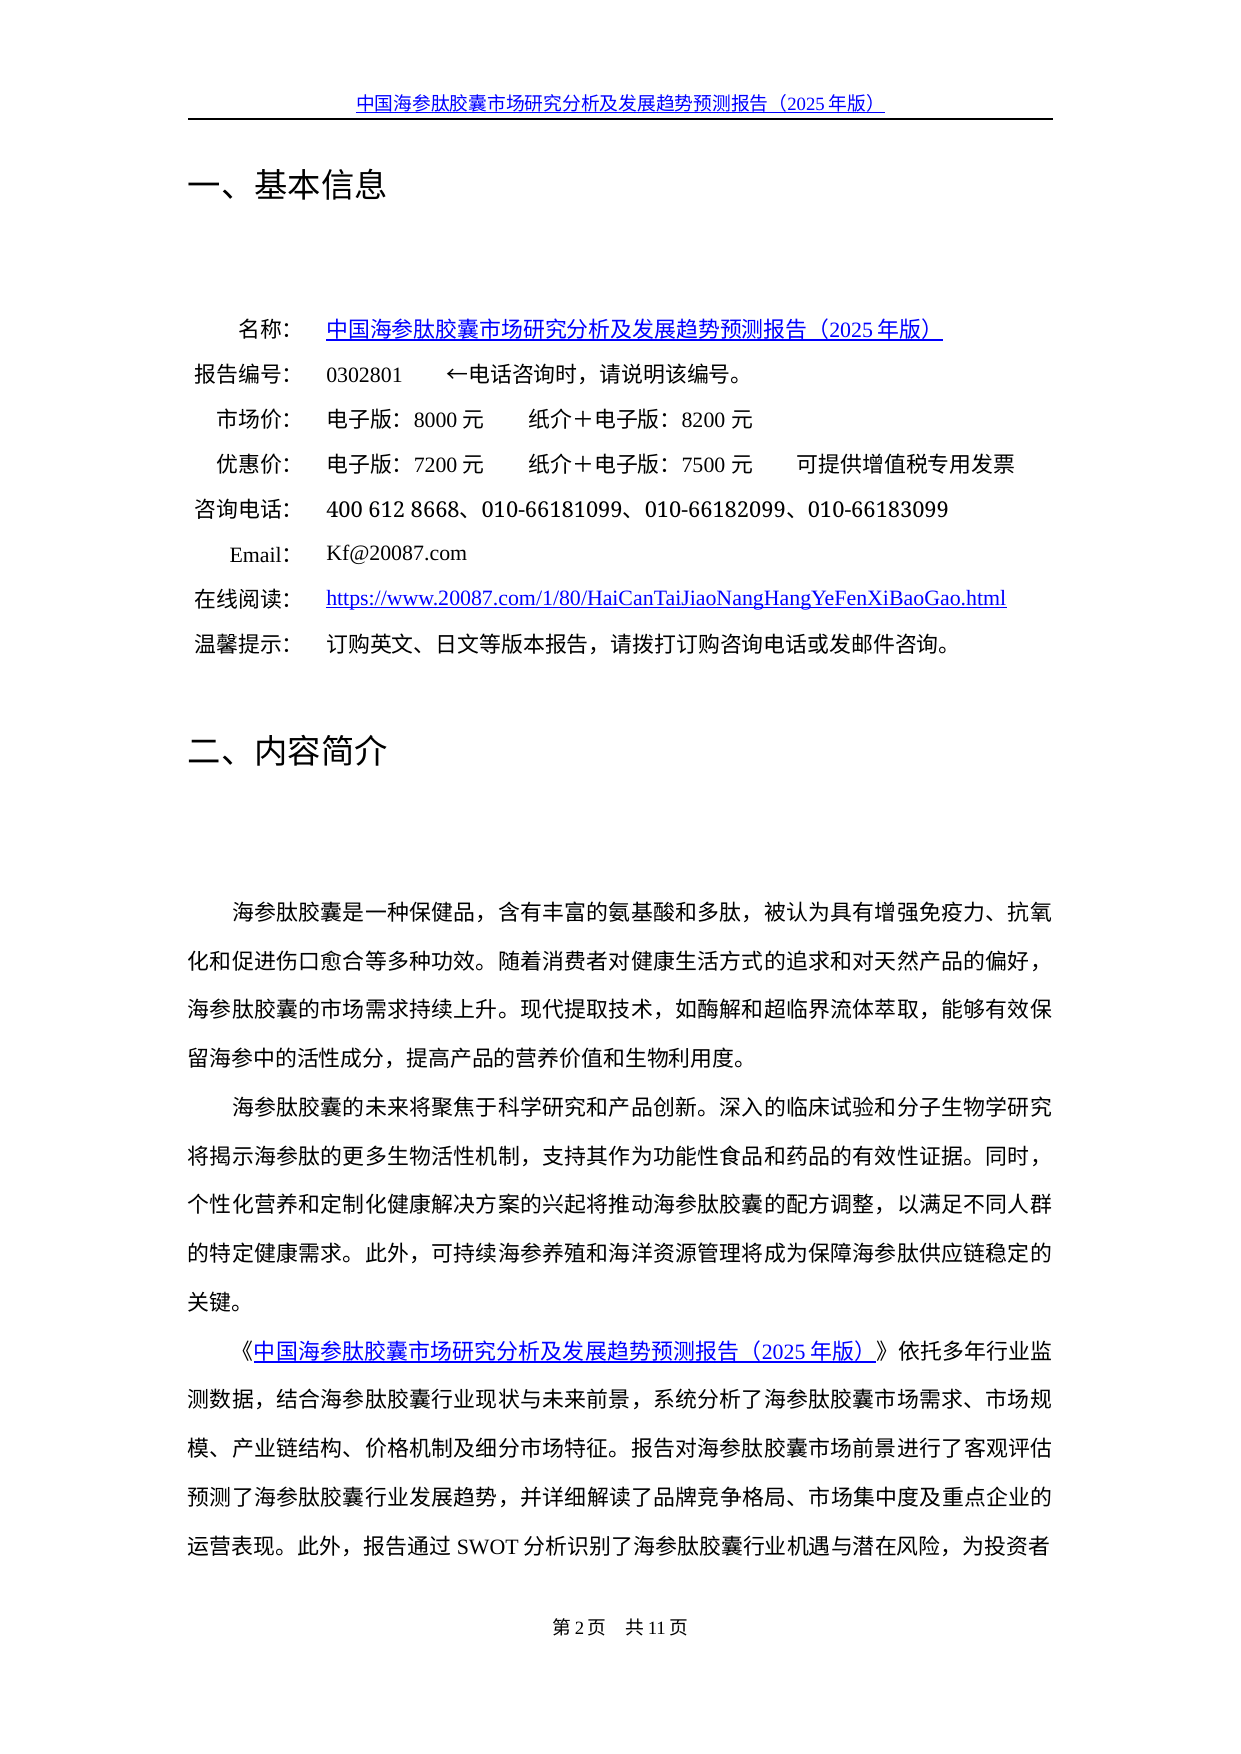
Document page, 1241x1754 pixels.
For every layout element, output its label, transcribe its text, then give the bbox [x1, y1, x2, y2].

table_cell Email： [167, 537, 315, 582]
table_cell 市场价： [167, 402, 315, 447]
table_cell 电子版：8000 元 纸介＋电子版：8200 元 [315, 402, 1073, 447]
table_cell 0302801 ←电话咨询时，请说明该编号。 [315, 357, 1073, 402]
table_cell 咨询电话： [167, 492, 315, 537]
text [187, 894, 1053, 1561]
table_header 名称： [167, 312, 315, 357]
table_cell 在线阅读： [167, 582, 315, 627]
table_cell 优惠价： [167, 447, 315, 492]
table_cell Kf@20087.com [315, 537, 1073, 582]
table_cell [315, 582, 1073, 627]
title 一、基本信息 [187, 150, 1053, 215]
table_cell 电子版：7200 元 纸介＋电子版：7500 元 可提供增值税专用发票 [315, 447, 1073, 492]
table_cell 温馨提示： [167, 627, 315, 672]
table_cell 订购英文、日文等版本报告，请拨打订购咨询电话或发邮件咨询。 [315, 627, 1073, 672]
table_header 中国海参肽胶囊市场研究分析及发展趋势预测报告（2025年版） [315, 312, 1073, 357]
table_cell 400 612 8668、010-66181099、010-66182099、010-66183099 [315, 492, 1073, 537]
title 二、内容简介 [187, 717, 1053, 782]
table_cell 报告编号： [167, 357, 315, 402]
